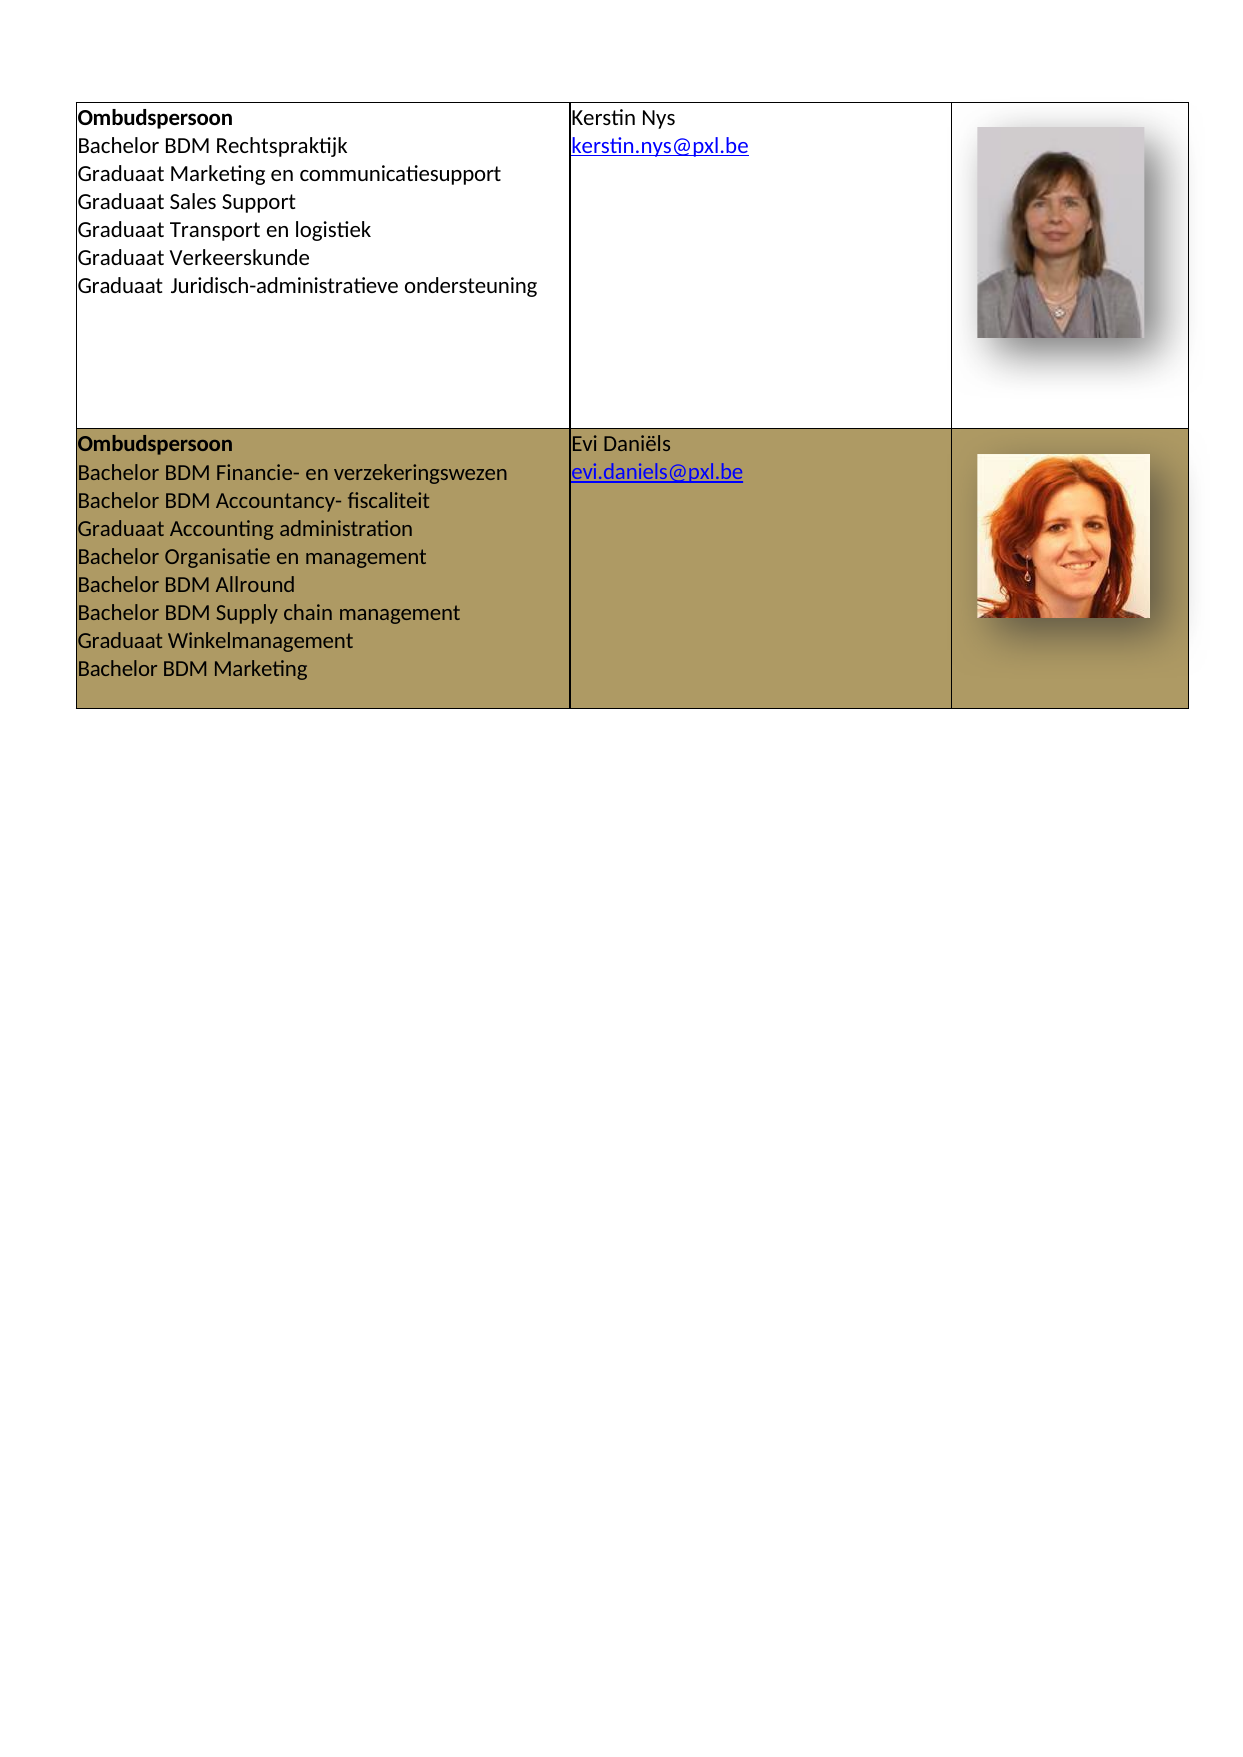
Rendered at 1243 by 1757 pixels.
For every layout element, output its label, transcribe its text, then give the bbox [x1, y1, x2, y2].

table_cell Ombudspersoon Bachelor BDM Financie- en verzekeringswezen Bachelor BDM Accountancy- fiscaliteit Graduaat Accounting administration Bachelor Organisatie en management Bachelor BDM Allround Bachelor BDM Supply chain management Graduaat Winkelmanagement Bachelor BDM Marketing [77, 429, 569, 708]
table_cell Ombudspersoon Bachelor BDM Rechtspraktijk Graduaat Marketing en communicatiesupport Graduaat Sales Support Graduaat Transport en logistiek Graduaat Verkeerskunde Graduaat Juridisch-administratieve ondersteuning [77, 103, 569, 428]
table_cell Evi Daniëls evi.daniels@pxl.be [571, 429, 951, 708]
table_cell [952, 429, 1188, 708]
table_cell Kerstin Nys kerstin.nys@pxl.be [571, 103, 951, 428]
picture [977, 127, 1145, 338]
table_cell [952, 103, 1188, 428]
picture [977, 454, 1150, 618]
